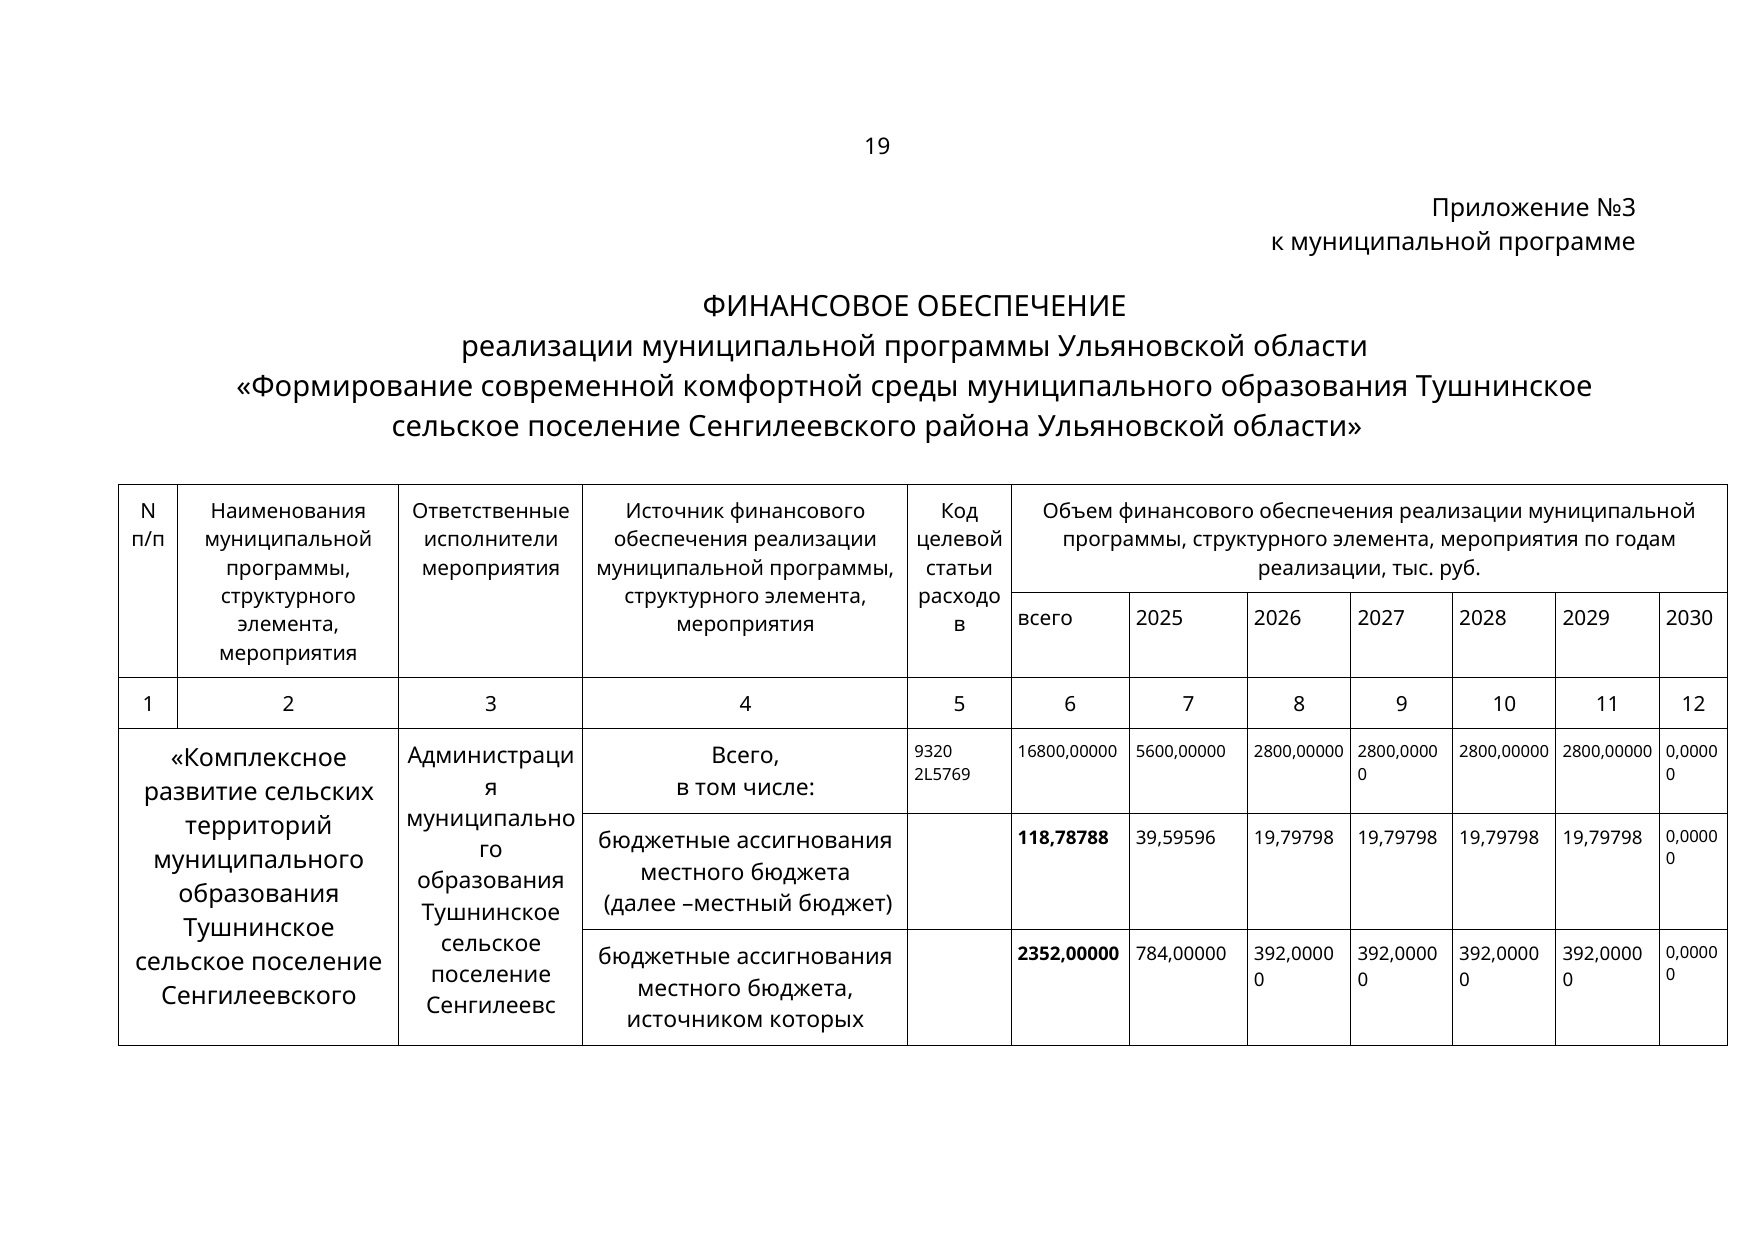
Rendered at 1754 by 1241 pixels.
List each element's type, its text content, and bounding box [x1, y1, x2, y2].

table_cell 5600,00000 [1130, 729, 1247, 813]
table_cell 2030 [1660, 593, 1727, 677]
table_cell 392,00000 [1556, 930, 1659, 1045]
table_cell 118,78788 [1012, 814, 1129, 929]
table_cell 0,00000 [1660, 729, 1727, 813]
table_cell «Комплексное развитие сельских территорий муниципального образования Тушнинское сельское поселение Сенгилеевского района Ульяновской области» [119, 729, 398, 1045]
table_cell [908, 814, 1011, 929]
table_header Объем финансового обеспечения реализации муниципальной программы, структурного элемента, мероприятия по годам реализации, тыс. руб. [1012, 485, 1727, 592]
table_cell 2025 [1130, 593, 1247, 677]
table_cell 784,00000 [1130, 930, 1247, 1045]
table_header Наименования муниципальной программы, структурного элемента, мероприятия [178, 485, 398, 677]
table_cell 8 [1248, 678, 1350, 728]
table_cell бюджетные ассигнования местного бюджета (далее –местный бюджет) [583, 814, 907, 929]
table_cell 39,59596 [1130, 814, 1247, 929]
table_cell 2027 [1351, 593, 1452, 677]
text к муниципальной программе [118, 223, 1636, 257]
table_cell 10 [1453, 678, 1555, 728]
table_cell 16800,00000 [1012, 729, 1129, 813]
table_cell 0,00000 [1660, 930, 1727, 1045]
table_cell 12 [1660, 678, 1727, 728]
table_cell 6 [1012, 678, 1129, 728]
table_cell 19,79798 [1556, 814, 1659, 929]
table_cell 392,00000 [1248, 930, 1350, 1045]
table_cell 2800,00000 [1248, 729, 1350, 813]
table_cell 93202L5769 [908, 729, 1011, 813]
table_cell 1 [119, 678, 177, 728]
table_cell 2 [178, 678, 398, 728]
table_cell 2028 [1453, 593, 1555, 677]
text ФИНАНСОВОЕ ОБЕСПЕЧЕНИЕ [118, 286, 1636, 325]
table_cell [583, 930, 907, 1045]
table_cell всего [1012, 593, 1129, 677]
table_cell 11 [1556, 678, 1659, 728]
table_header Ответственные исполнители мероприятия [399, 485, 582, 677]
table_cell Всего, в том числе: [583, 729, 907, 813]
table_header N п/п [119, 485, 177, 677]
table_cell 0,00000 [1660, 814, 1727, 929]
table_cell 392,00000 [1453, 930, 1555, 1045]
table_cell 2800,00000 [1556, 729, 1659, 813]
table_cell 4 [583, 678, 907, 728]
table_cell 2352,00000 [1012, 930, 1129, 1045]
text «Формирование современной комфортной среды муниципального образования Тушнинское сельское поселение Сенгилеевского района Ульяновской области» [118, 365, 1636, 444]
table_cell 19,79798 [1453, 814, 1555, 929]
table_cell 3 [399, 678, 582, 728]
table_cell [908, 930, 1011, 1045]
text реализации муниципальной программы Ульяновской области [118, 325, 1636, 365]
table_cell Администрация муниципального образования Тушнинское сельское поселение Сенгилеевс кого района Ульяновской области [399, 729, 582, 1045]
table_cell 392,00000 [1351, 930, 1452, 1045]
table_cell 2800,00000 [1351, 729, 1452, 813]
table_cell 2026 [1248, 593, 1350, 677]
table_cell 19,79798 [1248, 814, 1350, 929]
table_cell 7 [1130, 678, 1247, 728]
text Приложение №3 [118, 189, 1636, 223]
table_cell 2800,00000 [1453, 729, 1555, 813]
table_header Код целевой статьи расходов [908, 485, 1011, 677]
table_cell 19,79798 [1351, 814, 1452, 929]
table_cell 2029 [1556, 593, 1659, 677]
table_cell 5 [908, 678, 1011, 728]
table_cell 9 [1351, 678, 1452, 728]
table_header Источник финансового обеспечения реализации муниципальной программы, структурного элемента, мероприятия [583, 485, 907, 677]
